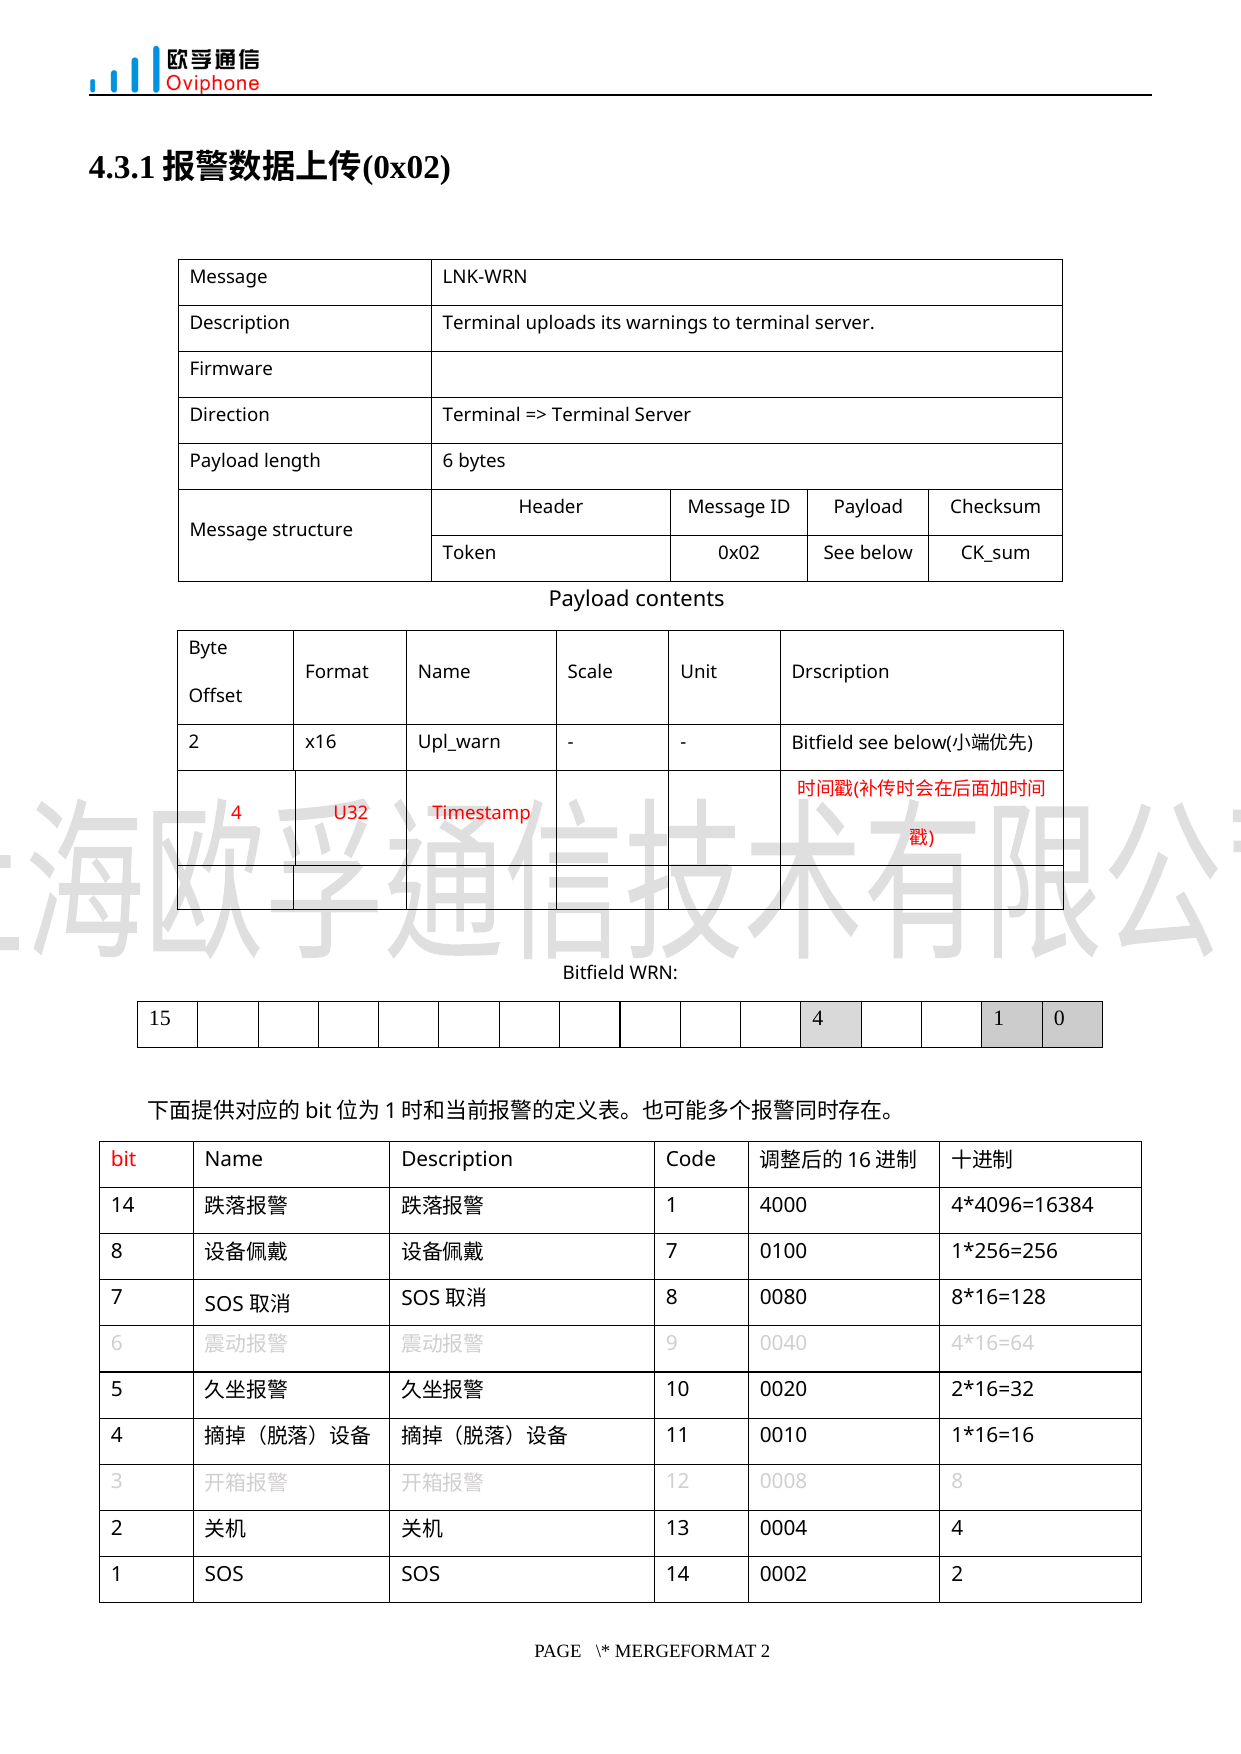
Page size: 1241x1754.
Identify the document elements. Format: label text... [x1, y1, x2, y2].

table_header [319, 1002, 378, 1047]
table_cell 久坐报警 [390, 1373, 654, 1417]
table_cell 1*256=256 [940, 1234, 1141, 1279]
table_cell 7 [655, 1234, 748, 1279]
table_cell 跌落报警 [390, 1188, 654, 1233]
table_cell Message ID [671, 490, 807, 535]
table_header [621, 1002, 680, 1047]
table_header Byte Offset [178, 631, 293, 724]
table_cell 14 [100, 1188, 193, 1233]
table_cell 关机 [194, 1511, 389, 1556]
table_header [198, 1002, 258, 1047]
table_header Name [194, 1142, 389, 1187]
table_cell Payload [808, 490, 928, 535]
table_header Name [407, 631, 556, 724]
table_cell 久坐报警 [194, 1373, 389, 1417]
table_header [560, 1002, 619, 1047]
table_cell 0100 [749, 1234, 939, 1279]
text 下面提供对应的bit位为1时和当前报警的定义表。也可能多个报警同时存在。 [89, 1093, 1152, 1125]
table_cell 13 [655, 1511, 748, 1556]
table_header Format [294, 631, 406, 724]
table_cell 0080 [749, 1280, 939, 1325]
table_cell Token [432, 536, 670, 581]
table_cell 开箱报警 [390, 1465, 654, 1509]
table_header 调整后的16进制 [749, 1142, 939, 1187]
table_header 十进制 [940, 1142, 1141, 1187]
table_cell U32 [296, 771, 406, 865]
table_cell 0x02 [671, 536, 807, 581]
table_cell 12 [655, 1465, 748, 1509]
table_cell SOS 取消 [390, 1280, 654, 1325]
table_header Code [655, 1142, 748, 1187]
table_header Description [390, 1142, 654, 1187]
table_header [379, 1002, 438, 1047]
table_cell Firmware [179, 352, 431, 397]
table_cell 震动报警 [390, 1326, 654, 1371]
table_cell SOS 取消 [194, 1280, 389, 1325]
table_cell 设备佩戴 [390, 1234, 654, 1279]
table_cell 6 bytes [432, 444, 1062, 489]
table_cell - [557, 725, 668, 770]
picture [88, 41, 265, 95]
table_cell [294, 866, 406, 909]
table_cell [178, 866, 293, 909]
table_header [439, 1002, 499, 1047]
table_cell SOS [194, 1557, 389, 1602]
table_cell 2 [940, 1557, 1141, 1602]
table_cell [557, 771, 668, 865]
table_header [862, 1002, 921, 1047]
table_header Drscription [781, 631, 1063, 724]
table_cell 10 [655, 1373, 748, 1417]
table_cell 设备佩戴 [194, 1234, 389, 1279]
table_cell 1*16=16 [940, 1419, 1141, 1463]
table_cell 2 [100, 1511, 193, 1556]
table_cell 4 [940, 1511, 1141, 1556]
table_cell x16 [294, 725, 406, 770]
table_header 0 [1043, 1002, 1102, 1047]
table_cell 摘掉（脱落）设备 [194, 1419, 389, 1463]
table_cell Terminal => Terminal Server [432, 398, 1062, 443]
table_cell Message structure [179, 490, 431, 581]
table_cell 1 [100, 1557, 193, 1602]
table_cell 8 [655, 1280, 748, 1325]
table_header Unit [669, 631, 780, 724]
table_cell 震动报警 [194, 1326, 389, 1371]
table_cell 4 [178, 771, 295, 865]
table_header 15 [138, 1002, 197, 1047]
table_cell 6 [100, 1326, 193, 1371]
table_header 4 [801, 1002, 861, 1047]
table_cell Header [432, 490, 670, 535]
table_cell - [669, 725, 780, 770]
table_cell 4000 [749, 1188, 939, 1233]
table_cell 0004 [749, 1511, 939, 1556]
table_header [922, 1002, 981, 1047]
table_cell 4 [100, 1419, 193, 1463]
table_cell 8*16=128 [940, 1280, 1141, 1325]
text Bitfield WRN: [89, 956, 1152, 988]
table_cell 关机 [390, 1511, 654, 1556]
table_cell 跌落报警 [194, 1188, 389, 1233]
subtitle 4.3.1报警数据上传(0x02) [89, 132, 1152, 197]
text Payload contents [89, 582, 1152, 614]
table_cell 0010 [749, 1419, 939, 1463]
table_header [259, 1002, 318, 1047]
table_cell 9 [655, 1326, 748, 1371]
table_cell 0002 [749, 1557, 939, 1602]
table_cell 3 [100, 1465, 193, 1509]
table_cell Terminal uploads its warnings to terminal server. [432, 306, 1062, 351]
table_cell 14 [655, 1557, 748, 1602]
table_cell [781, 866, 1063, 909]
table_cell See below [808, 536, 928, 581]
table_cell Upl_warn [407, 725, 556, 770]
table_cell 1 [655, 1188, 748, 1233]
table_cell CK_sum [929, 536, 1062, 581]
table_cell [407, 866, 556, 909]
table_header [500, 1002, 559, 1047]
table_cell 2 [178, 725, 293, 770]
table_cell 0008 [749, 1465, 939, 1509]
table_header Message [179, 260, 431, 305]
table_cell 8 [940, 1465, 1141, 1509]
table_cell 4*4096=16384 [940, 1188, 1141, 1233]
table_cell Direction [179, 398, 431, 443]
table_cell [432, 352, 1062, 397]
table_cell Bitfield see below(小端优先) [781, 725, 1063, 770]
table_cell [669, 866, 780, 909]
table_cell 4*16=64 [940, 1326, 1141, 1371]
table_header [681, 1002, 740, 1047]
table_cell SOS [390, 1557, 654, 1602]
table_cell Payload length [179, 444, 431, 489]
table_header [741, 1002, 800, 1047]
table_header bit [100, 1142, 193, 1187]
table_header 1 [982, 1002, 1042, 1047]
table_cell 0020 [749, 1373, 939, 1417]
table_cell 7 [100, 1280, 193, 1325]
table_cell [557, 866, 668, 909]
table_cell 5 [100, 1373, 193, 1417]
table_cell [669, 771, 780, 865]
table_cell 8 [100, 1234, 193, 1279]
table_cell 11 [655, 1419, 748, 1463]
table_cell Timestamp [407, 771, 556, 865]
table_cell 开箱报警 [194, 1465, 389, 1509]
table_cell 摘掉（脱落）设备 [390, 1419, 654, 1463]
table_cell Checksum [929, 490, 1062, 535]
table_cell 时间戳(补传时会在后面加时间戳) [781, 771, 1063, 865]
table_cell Description [179, 306, 431, 351]
table_header Scale [557, 631, 668, 724]
table_cell 2*16=32 [940, 1373, 1141, 1417]
table_header LNK-WRN [432, 260, 1062, 305]
table_cell 0040 [749, 1326, 939, 1371]
